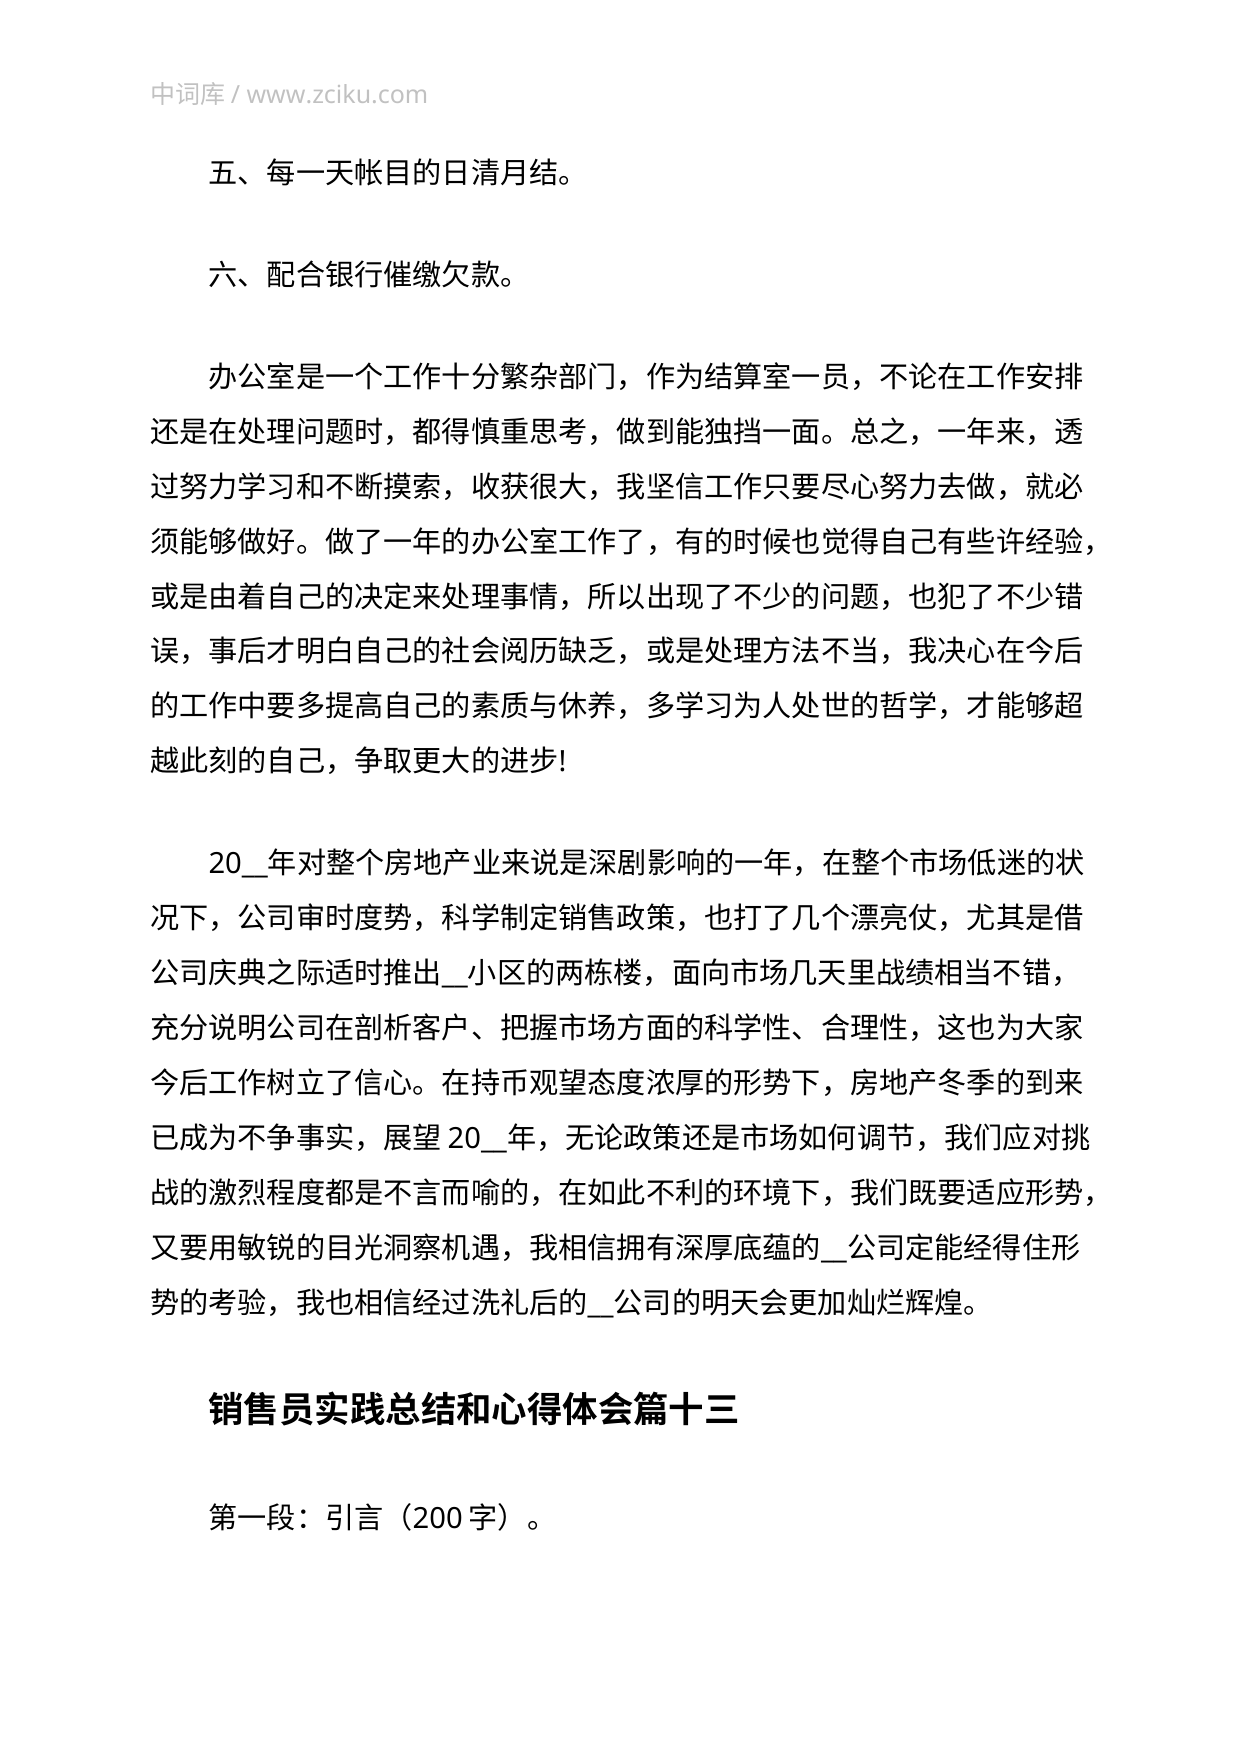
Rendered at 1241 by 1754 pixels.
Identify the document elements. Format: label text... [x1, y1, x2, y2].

text 五、每一天帐目的日清月结。 [150, 150, 1090, 192]
text 销售员实践总结和心得体会篇十三 [150, 1381, 1090, 1433]
text 六、配合银行催缴欠款。 [150, 252, 1090, 294]
text 20__年对整个房地产业来说是深剧影响的一年，在整个市场低迷的状况下，公司审时度势，科学制定销售政策，也打了几个漂亮仗，尤其是借公司庆典之际适时推出__小区的两栋楼，面向市场几天里战绩相当不错，充分说明公司在剖析客户、把握市场方面的科学性、合理性，这也为大家今后工作树立了信心。在持币观望态度浓厚的形势下，房地产冬季的到来已成为不争事实，展望20__年，无论政策还是市场如何调节，我们应对挑战的激烈程度都是不言而喻的，在如此不利的环境下，我们既要适应形势，又要用敏锐的目光洞察机遇，我相信拥有深厚底蕴的__公司定能经得住形势的考验，我也相信经过洗礼后的__公司的明天会更加灿烂辉煌。 [150, 840, 1090, 1322]
text 办公室是一个工作十分繁杂部门，作为结算室一员，不论在工作安排还是在处理问题时，都得慎重思考，做到能独挡一面。总之，一年来，透过努力学习和不断摸索，收获很大，我坚信工作只要尽心努力去做，就必须能够做好。做了一年的办公室工作了，有的时候也觉得自己有些许经验，或是由着自己的决定来处理事情，所以出现了不少的问题，也犯了不少错误，事后才明白自己的社会阅历缺乏，或是处理方法不当，我决心在今后的工作中要多提高自己的素质与休养，多学习为人处世的哲学，才能够超越此刻的自己，争取更大的进步! [150, 353, 1090, 780]
text 第一段：引言（200字）。 [150, 1495, 1090, 1537]
